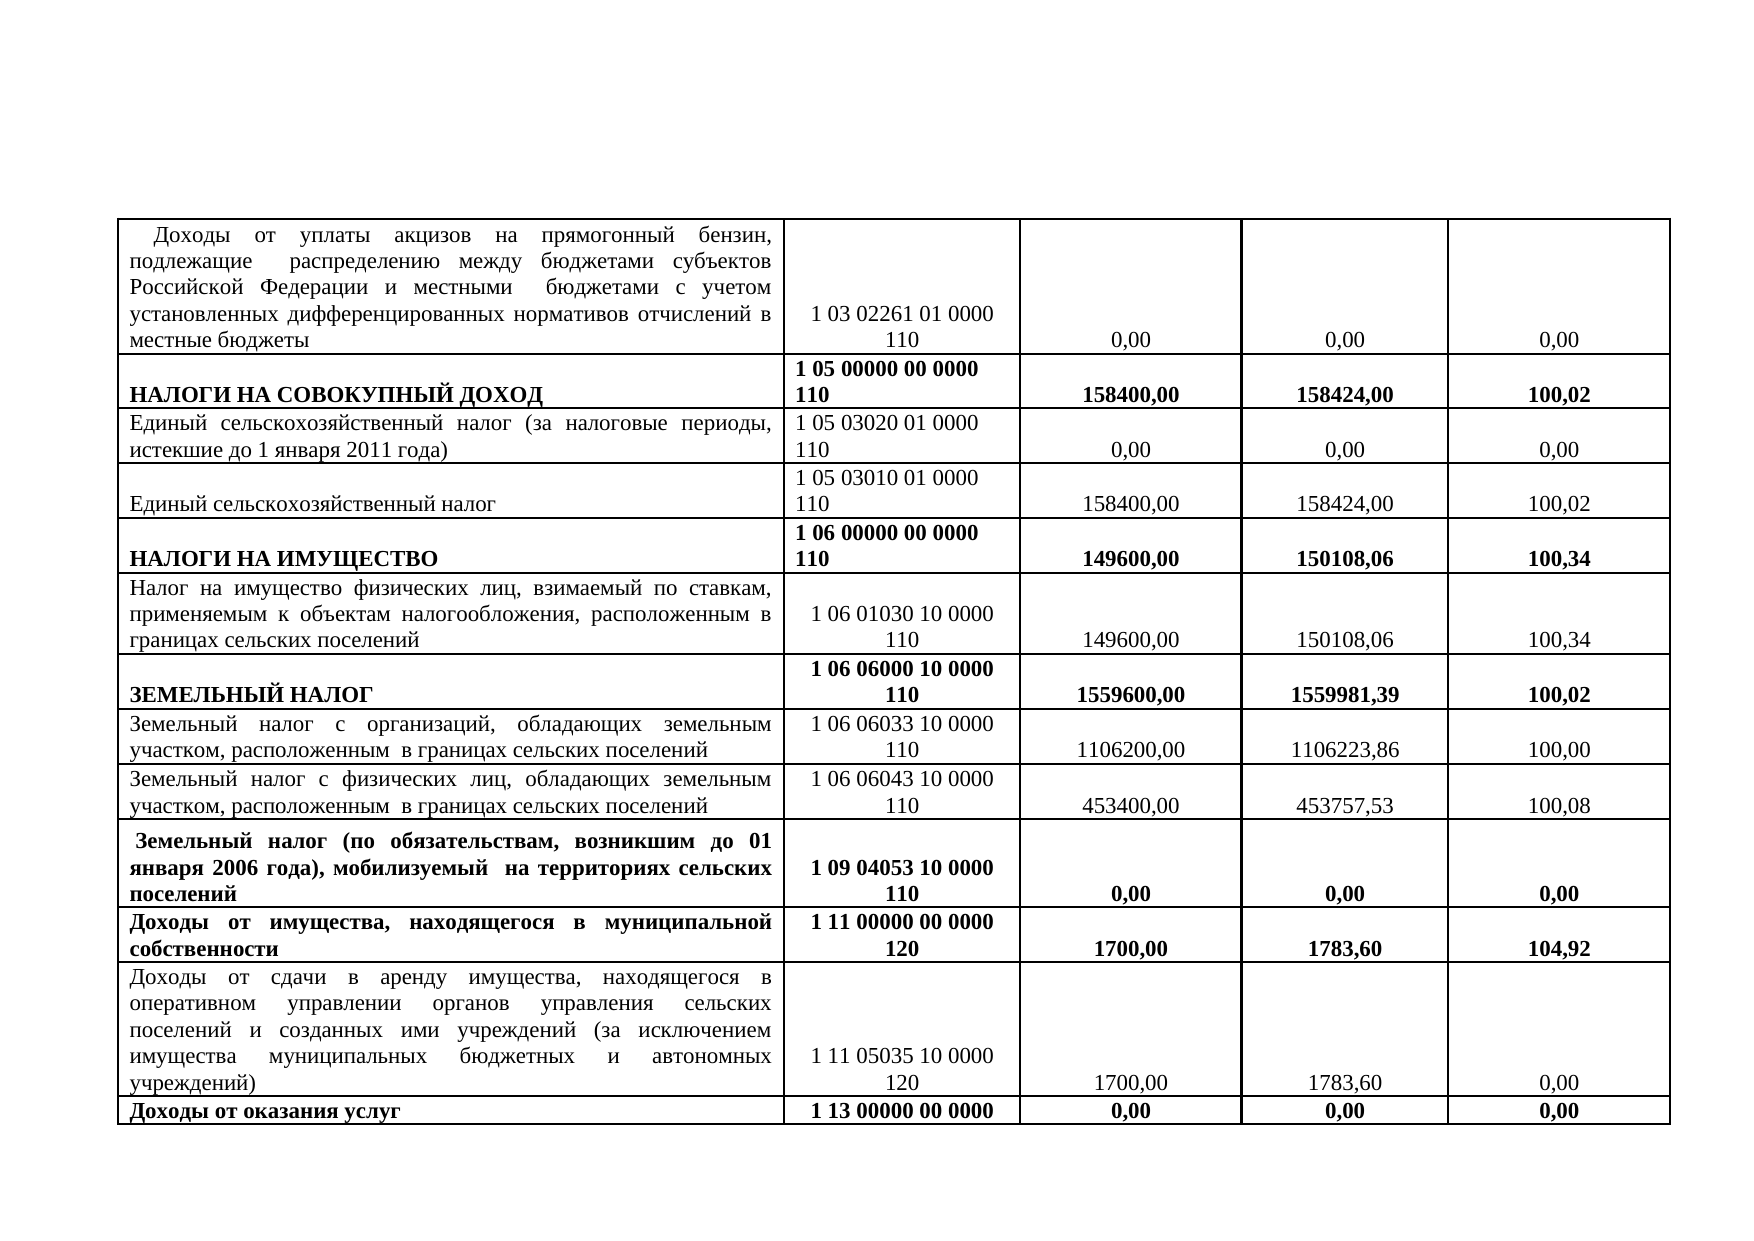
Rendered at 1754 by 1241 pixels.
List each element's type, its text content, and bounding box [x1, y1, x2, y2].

table_cell 150108,06 [1243, 519, 1447, 572]
table_cell Единый сельскохозяйственный налог [119, 464, 783, 517]
table_cell ЗЕМЕЛЬНЫЙ НАЛОГ [119, 655, 783, 708]
table_cell 1783,60 [1243, 908, 1447, 961]
table_cell 1 06 06043 10 0000 110 [785, 765, 1019, 818]
table_cell 100,08 [1449, 765, 1669, 818]
table_cell 100,02 [1449, 355, 1669, 407]
table_cell 1 09 04053 10 0000 110 [785, 820, 1019, 906]
table_cell 1559981,39 [1243, 655, 1447, 708]
table_cell Единый сельскохозяйственный налог (за налоговые периоды, истекшие до 1 января 2011 года) [119, 409, 783, 462]
table_cell 1 06 00000 00 0000 110 [785, 519, 1019, 572]
table_cell 0,00 [1449, 1097, 1669, 1123]
table_cell Земельный налог (по обязательствам, возникшим до 01 января 2006 года), мобилизуемый на территориях сельских поселений [119, 820, 783, 906]
table_cell 1106200,00 [1021, 710, 1240, 762]
table_cell Земельный налог с физических лиц, обладающих земельным участком, расположенным в границах сельских поселений [119, 765, 783, 818]
table_cell 0,00 [1243, 220, 1447, 352]
table_cell 0,00 [1449, 820, 1669, 906]
table_cell 0,00 [1021, 820, 1240, 906]
table_cell 1106223,86 [1243, 710, 1447, 762]
table_cell 100,02 [1449, 655, 1669, 708]
table_cell 0,00 [1243, 820, 1447, 906]
table_cell 100,00 [1449, 710, 1669, 762]
table_cell 100,02 [1449, 464, 1669, 517]
table_cell 100,34 [1449, 574, 1669, 653]
table_cell 0,00 [1021, 1097, 1240, 1123]
table_cell 104,92 [1449, 908, 1669, 961]
table_cell 1 11 00000 00 0000 120 [785, 908, 1019, 961]
table_cell 1 05 00000 00 0000 110 [785, 355, 1019, 407]
table_cell Налог на имущество физических лиц, взимаемый по ставкам, применяемым к объектам налогообложения, расположенным в границах сельских поселений [119, 574, 783, 653]
table_cell 1559600,00 [1021, 655, 1240, 708]
table_cell 0,00 [1021, 409, 1240, 462]
table_cell 150108,06 [1243, 574, 1447, 653]
table_cell Доходы от сдачи в аренду имущества, находящегося в оперативном управлении органов управления сельских поселений и созданных ими учреждений (за исключением имущества муниципальных бюджетных и автономных учреждений) [119, 963, 783, 1095]
table_cell 1 05 03010 01 0000 110 [785, 464, 1019, 517]
table_cell 158424,00 [1243, 464, 1447, 517]
table_cell 158400,00 [1021, 464, 1240, 517]
table_cell 1 03 02261 01 0000 110 [785, 220, 1019, 352]
table_cell 100,34 [1449, 519, 1669, 572]
table_cell 1 05 03020 01 0000 110 [785, 409, 1019, 462]
table_cell 0,00 [1449, 220, 1669, 352]
table_cell 1 06 01030 10 0000 110 [785, 574, 1019, 653]
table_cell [119, 1097, 783, 1123]
table_cell 0,00 [1243, 1097, 1447, 1123]
table_cell 149600,00 [1021, 574, 1240, 653]
table_cell 0,00 [1449, 409, 1669, 462]
table_cell Земельный налог с организаций, обладающих земельным участком, расположенным в границах сельских поселений [119, 710, 783, 762]
table_cell 1 11 05035 10 0000 120 [785, 963, 1019, 1095]
table_cell 158424,00 [1243, 355, 1447, 407]
table_cell 149600,00 [1021, 519, 1240, 572]
table_cell 1 06 06000 10 0000 110 [785, 655, 1019, 708]
table_cell НАЛОГИ НА СОВОКУПНЫЙ ДОХОД [119, 355, 783, 407]
table_cell Доходы от имущества, находящегося в муниципальной собственности [119, 908, 783, 961]
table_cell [785, 1097, 1019, 1123]
table_cell 1 06 06033 10 0000 110 [785, 710, 1019, 762]
table_cell 453400,00 [1021, 765, 1240, 818]
table_cell 0,00 [1021, 220, 1240, 352]
table_cell 1700,00 [1021, 963, 1240, 1095]
table_cell 0,00 [1449, 963, 1669, 1095]
table_cell НАЛОГИ НА ИМУЩЕСТВО [119, 519, 783, 572]
table_cell 1700,00 [1021, 908, 1240, 961]
table_cell 1783,60 [1243, 963, 1447, 1095]
table_cell Доходы от уплаты акцизов на прямогонный бензин, подлежащие распределению между бюджетами субъектов Российской Федерации и местными бюджетами с учетом установленных дифференцированных нормативов отчислений в местные бюджеты [119, 220, 783, 352]
table_cell 158400,00 [1021, 355, 1240, 407]
table_cell 0,00 [1243, 409, 1447, 462]
table_cell 453757,53 [1243, 765, 1447, 818]
